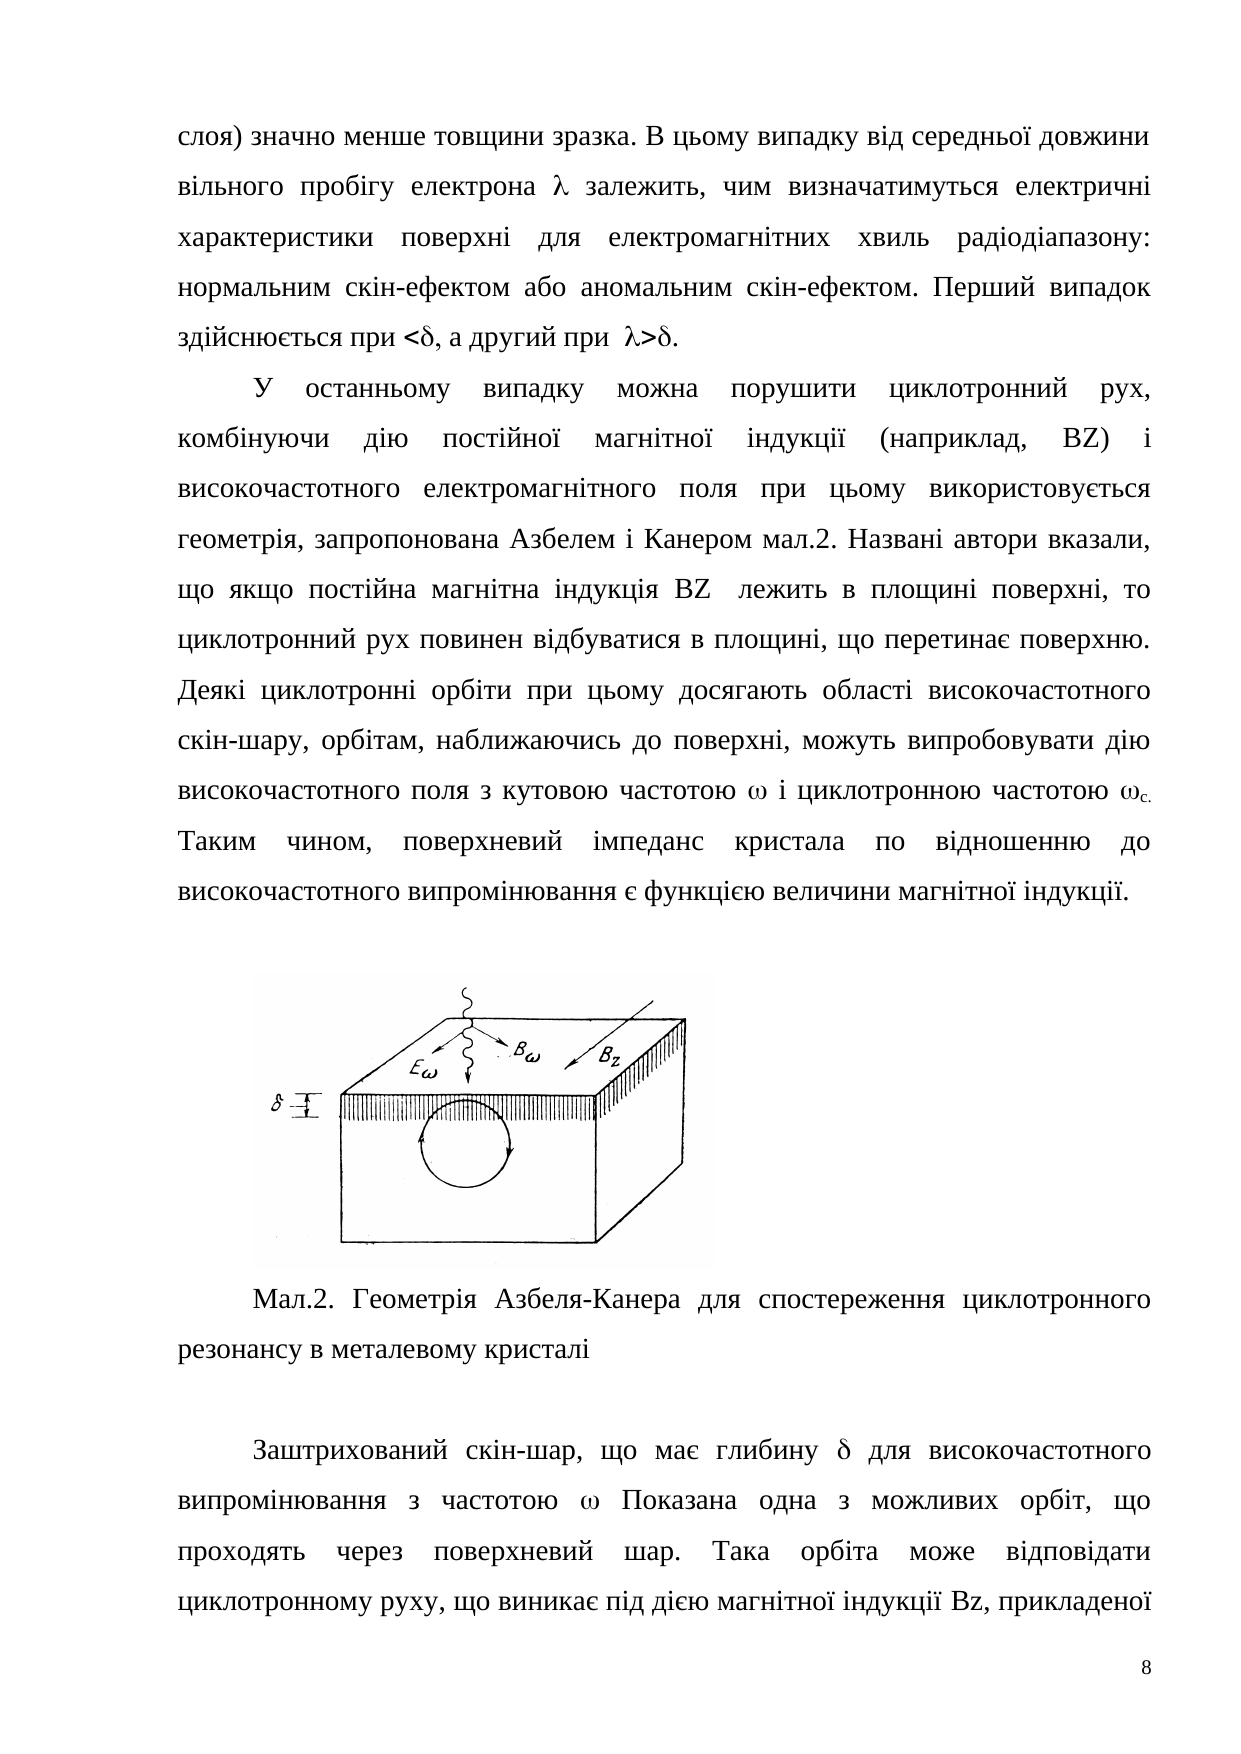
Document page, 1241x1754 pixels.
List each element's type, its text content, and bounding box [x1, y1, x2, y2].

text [177, 1432, 1152, 1617]
text Мал.2. Геометрія Азбеля-Канера для спостереження циклотронного резонансу в металевому кристалі [177, 1281, 1152, 1365]
picture [252, 973, 715, 1269]
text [177, 118, 1152, 353]
text У останньому випадку можна порушити циклотронний рух, комбінуючи дію постійної магнітної індукції (наприклад, BZ) і високочастотного електромагнітного поля при цьому використовується геометрія, запропонована Азбелем і Канером мал.2. Названі автори вказали, що якщо постійна магнітна індукція BZ лежить в площині поверхні, то циклотронний рух повинен відбуватися в площині, що перетинає поверхню. Деякі циклотронні орбіти при цьому досягають області високочастотного скін-шару, орбітам, наближаючись до поверхні, можуть випробовувати дію високочастотного поля з кутовою частотою і циклотронною частотою с. Таким чином, поверхневий імпеданс кристала по відношенню до високочастотного випромінювання є функцією величини магнітної індукції. [177, 370, 1152, 907]
